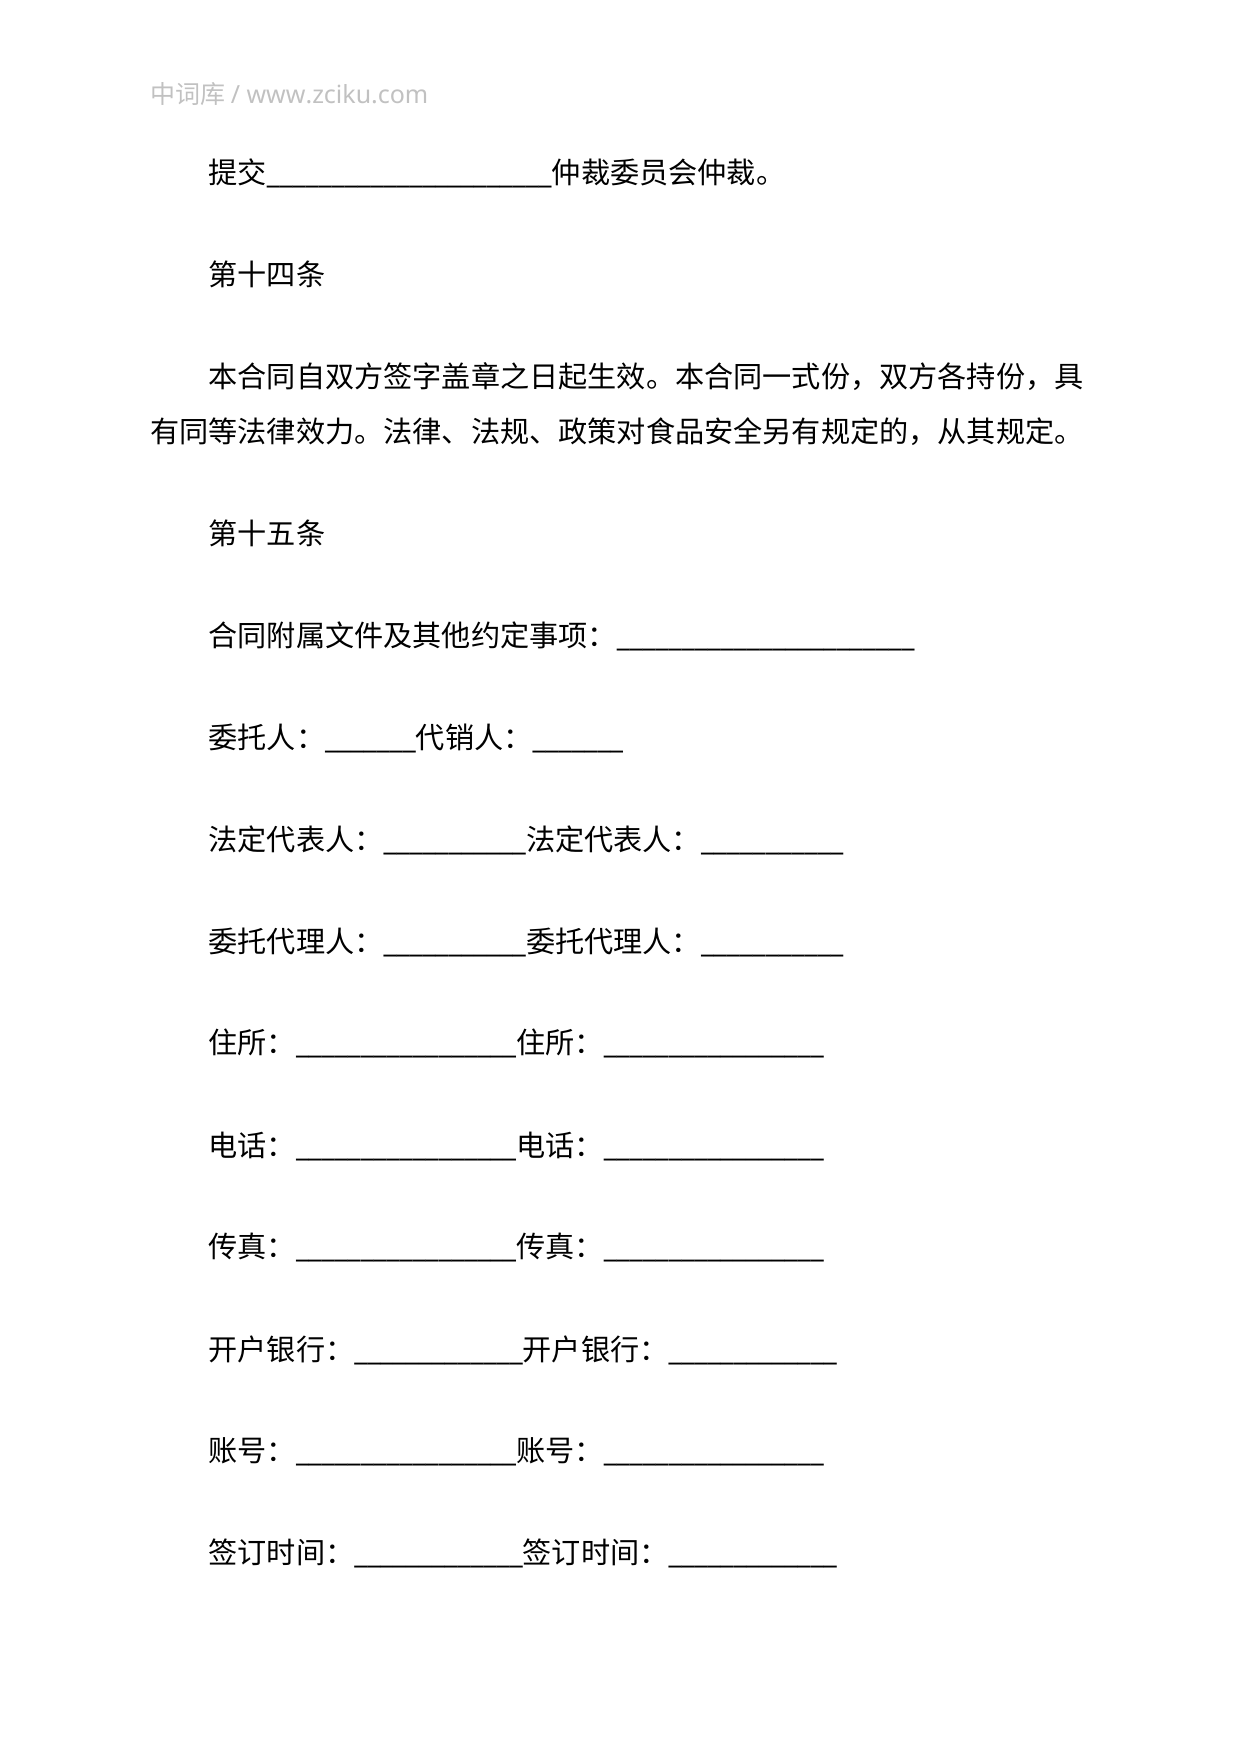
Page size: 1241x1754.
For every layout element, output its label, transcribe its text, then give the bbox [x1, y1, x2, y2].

text 第十四条 [150, 252, 1090, 294]
text 委托人：_______代销人：_______ [150, 714, 1090, 757]
text 电话：_________________电话：_________________ [150, 1122, 1090, 1164]
text 合同附属文件及其他约定事项：_______________________ [150, 612, 1090, 654]
text 账号：_________________账号：_________________ [150, 1428, 1090, 1470]
text 传真：_________________传真：_________________ [150, 1224, 1090, 1266]
text 开户银行：_____________开户银行：_____________ [150, 1326, 1090, 1368]
text 签订时间：_____________签订时间：_____________ [150, 1530, 1090, 1572]
text 委托代理人：___________委托代理人：___________ [150, 918, 1090, 961]
text 提交______________________仲裁委员会仲裁。 [150, 150, 1090, 192]
text 住所：_________________住所：_________________ [150, 1020, 1090, 1062]
text 第十五条 [150, 510, 1090, 553]
text 本合同自双方签字盖章之日起生效。本合同一式份，双方各持份，具有同等法律效力。法律、法规、政策对食品安全另有规定的，从其规定。 [150, 354, 1090, 451]
text 法定代表人：___________法定代表人：___________ [150, 816, 1090, 858]
